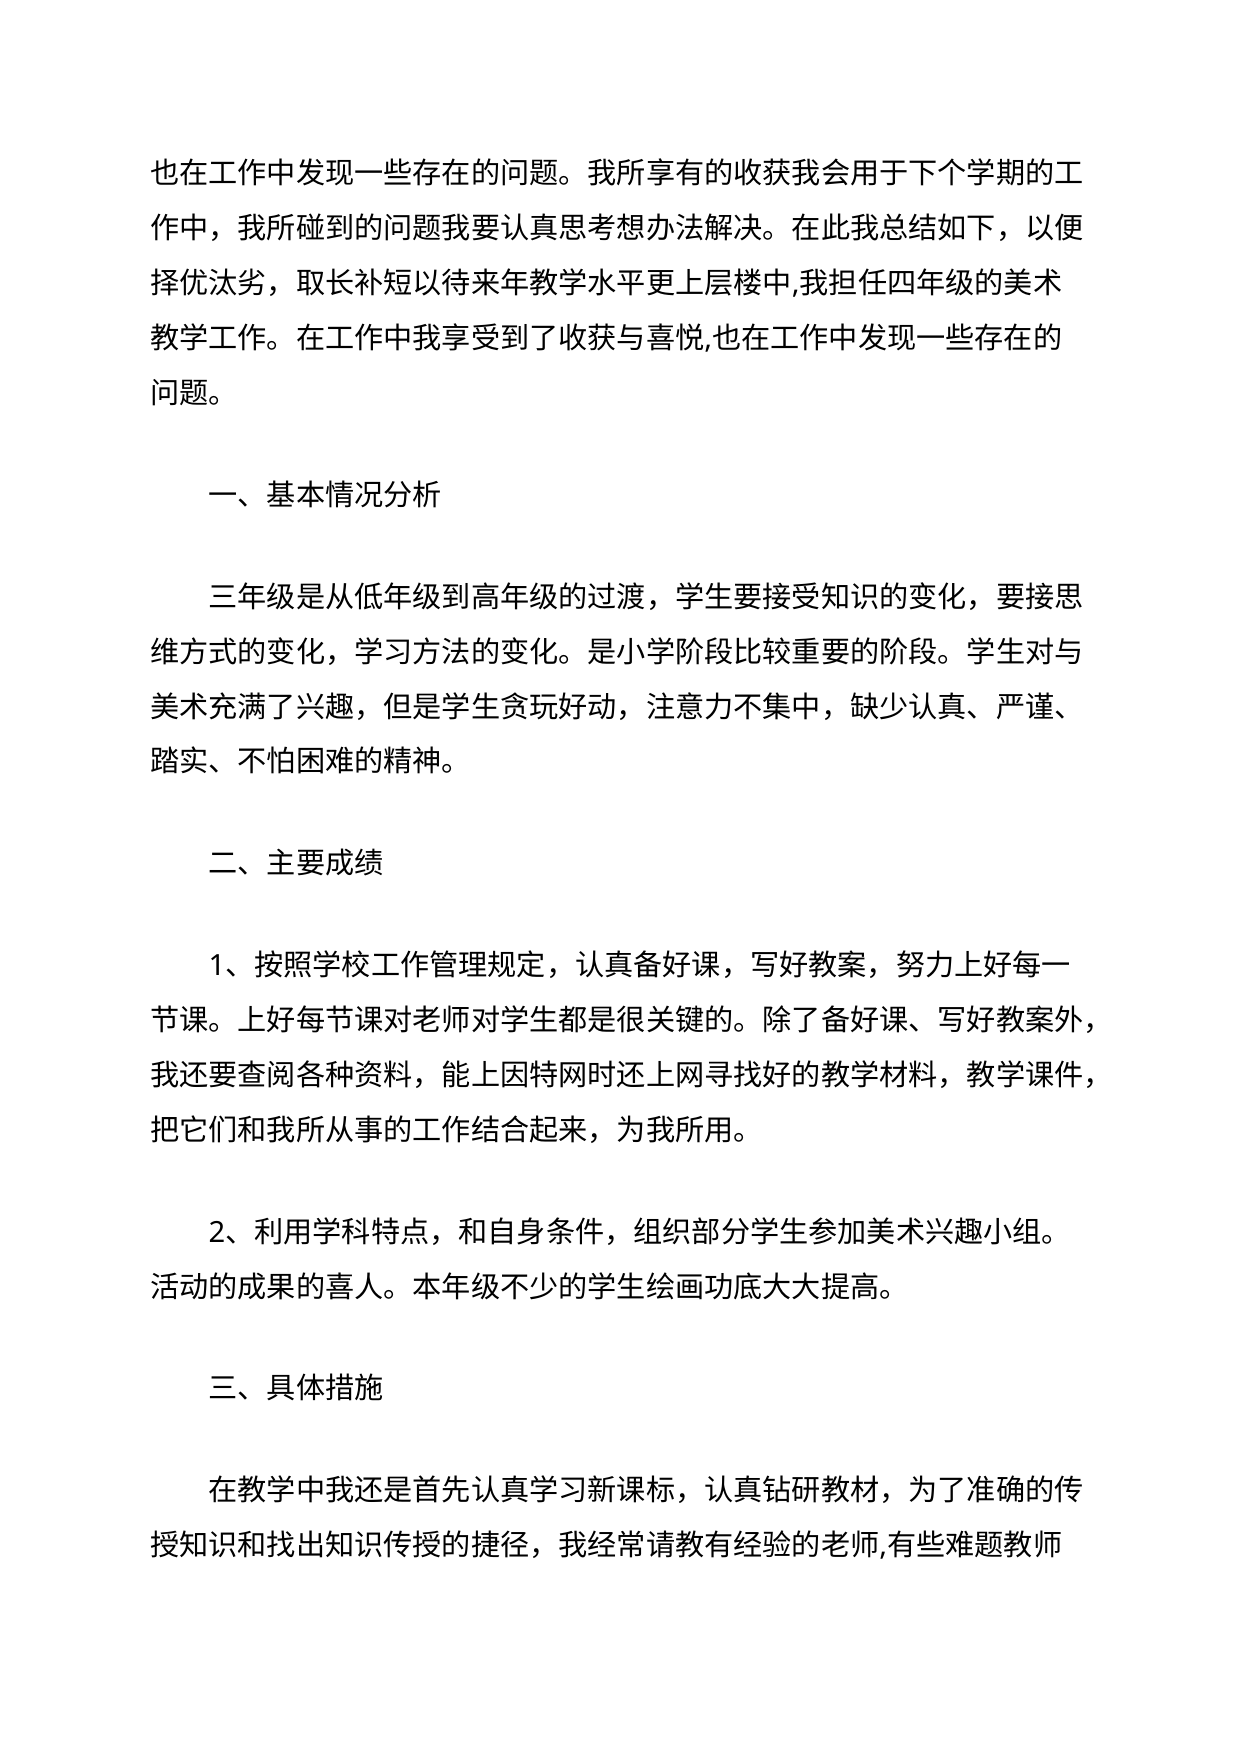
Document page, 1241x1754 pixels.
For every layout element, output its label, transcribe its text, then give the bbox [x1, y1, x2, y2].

text 三、具体措施 [150, 1365, 1090, 1407]
text 1、按照学校工作管理规定，认真备好课，写好教案，努力上好每一节课。上好每节课对老师对学生都是很关键的。除了备好课、写好教案外，我还要查阅各种资料，能上因特网时还上网寻找好的教学材料，教学课件，把它们和我所从事的工作结合起来，为我所用。 [150, 942, 1090, 1149]
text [150, 150, 1090, 412]
text 三年级是从低年级到高年级的过渡，学生要接受知识的变化，要接思维方式的变化，学习方法的变化。是小学阶段比较重要的阶段。学生对与美术充满了兴趣，但是学生贪玩好动，注意力不集中，缺少认真、严谨、踏实、不怕困难的精神。 [150, 573, 1090, 780]
text 一、基本情况分析 [150, 472, 1090, 514]
text 二、主要成绩 [150, 840, 1090, 882]
text 2、利用学科特点，和自身条件，组织部分学生参加美术兴趣小组。活动的成果的喜人。本年级不少的学生绘画功底大大提高。 [150, 1208, 1090, 1305]
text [150, 1467, 1090, 1564]
